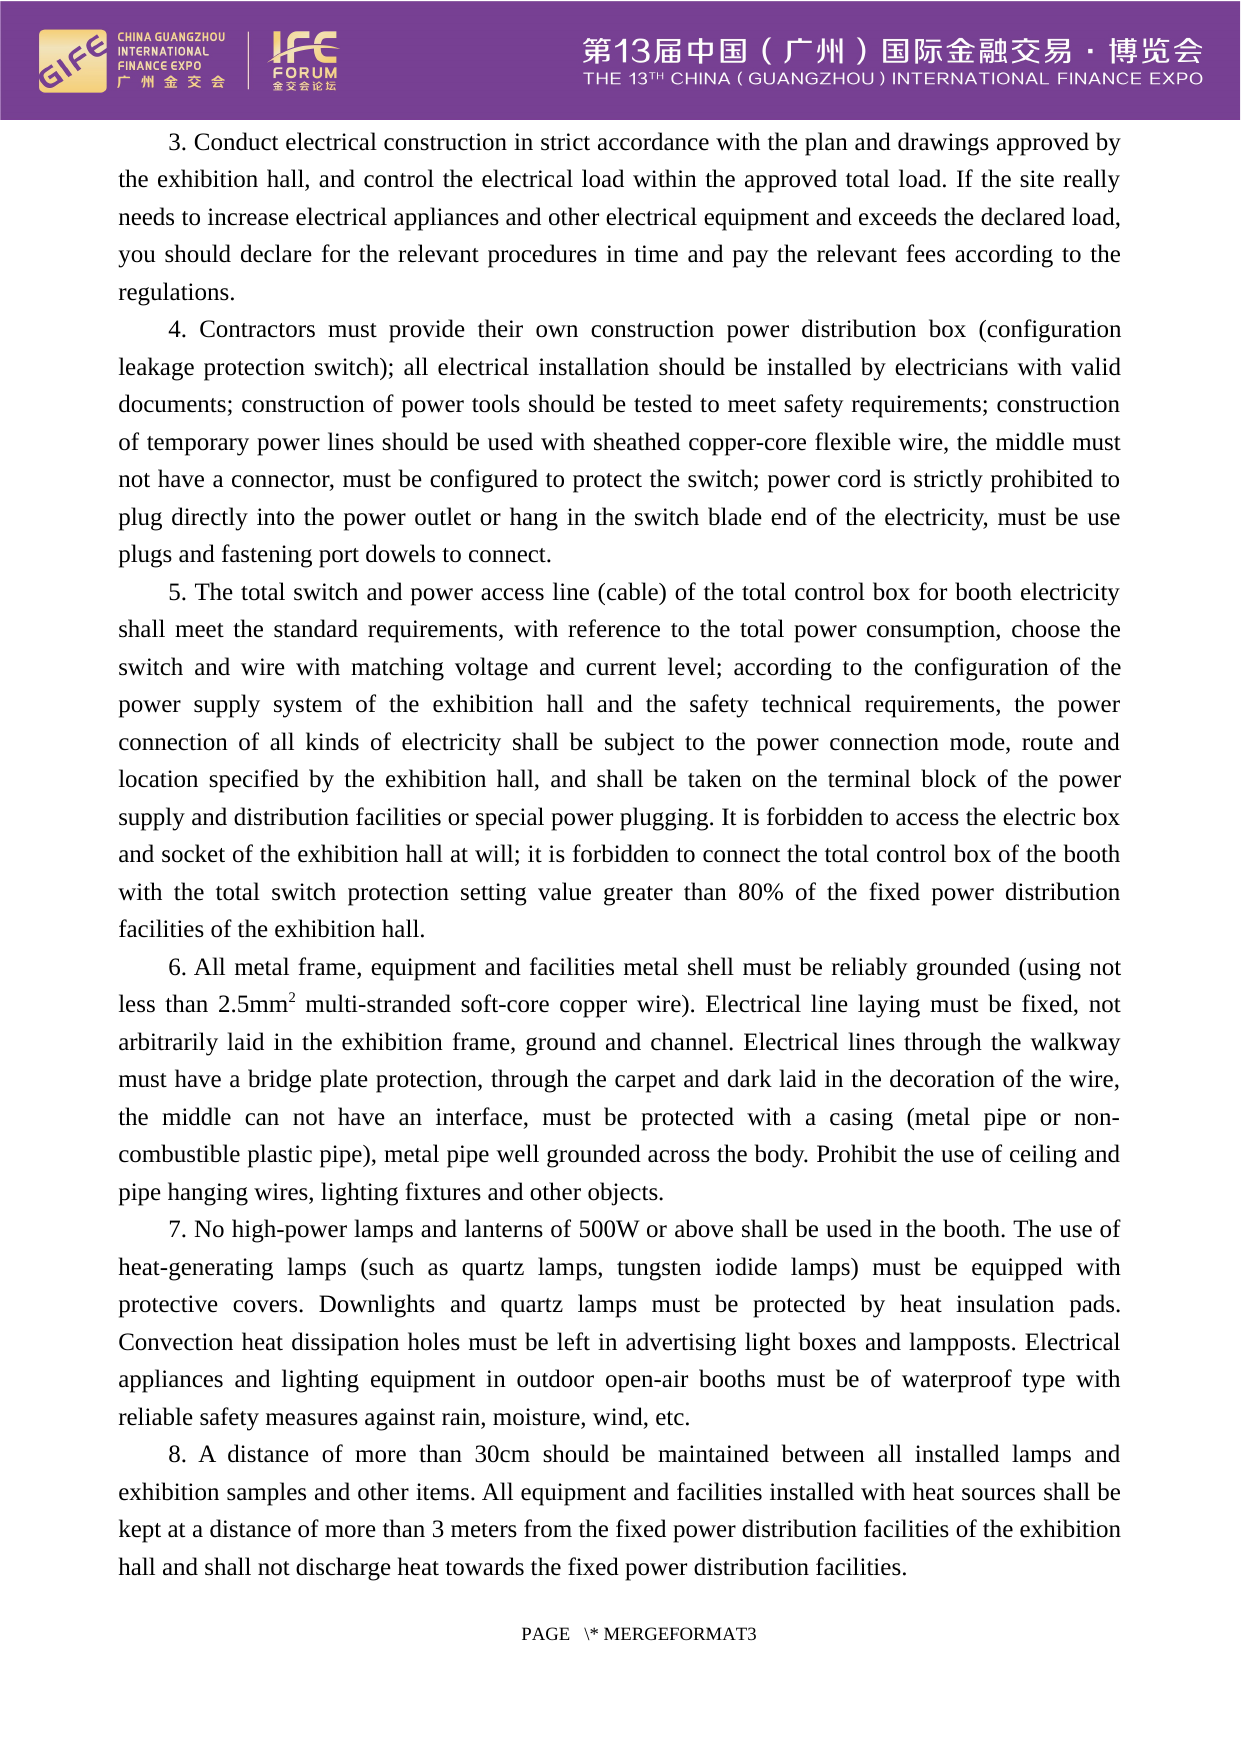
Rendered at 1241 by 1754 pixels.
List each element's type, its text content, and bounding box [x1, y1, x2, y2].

text 3. Conduct electrical construction in strict accordance with the plan and drawings approved by the exhibition hall, and control the electrical load within the approved total load. If the site really needs to increase electrical appliances and other electrical equipment and exceeds the declared load, you should declare for the relevant procedures in time and pay the relevant fees according to the regulations. [118, 118, 1122, 307]
picture [0, 1, 1241, 120]
text 8. A distance of more than 30cm should be maintained between all installed lamps and exhibition samples and other items. All equipment and facilities installed with heat sources shall be kept at a distance of more than 3 meters from the fixed power distribution facilities of the exhibition hall and shall not discharge heat towards the fixed power distribution facilities. [118, 1432, 1122, 1582]
text 4. Contractors must provide their own construction power distribution box (configuration leakage protection switch); all electrical installation should be installed by electricians with valid documents; construction of power tools should be tested to meet safety requirements; construction of temporary power lines should be used with sheathed copper-core flexible wire, the middle must not have a connector, must be configured to protect the switch; power cord is strictly prohibited to plug directly into the power outlet or hang in the switch blade end of the electricity, must be use plugs and fastening port dowels to connect. [118, 307, 1122, 570]
text 5. The total switch and power access line (cable) of the total control box for booth electricity shall meet the standard requirements, with reference to the total power consumption, choose the switch and wire with matching voltage and current level; according to the configuration of the power supply system of the exhibition hall and the safety technical requirements, the power connection of all kinds of electricity shall be subject to the power connection mode, route and location specified by the exhibition hall, and shall be taken on the terminal block of the power supply and distribution facilities or special power plugging. It is forbidden to access the electric box and socket of the exhibition hall at will; it is forbidden to connect the total control box of the booth with the total switch protection setting value greater than 80% of the fixed power distribution facilities of the exhibition hall. [118, 570, 1122, 945]
text 7. No high-power lamps and lanterns of 500W or above shall be used in the booth. The use of heat-generating lamps (such as quartz lamps, tungsten iodide lamps) must be equipped with protective covers. Downlights and quartz lamps must be protected by heat insulation pads. Convection heat dissipation holes must be left in advertising light boxes and lampposts. Electrical appliances and lighting equipment in outdoor open-air booths must be of waterproof type with reliable safety measures against rain, moisture, wind, etc. [118, 1207, 1122, 1432]
text 6. All metal frame, equipment and facilities metal shell must be reliably grounded (using not less than 2.5mm2 multi-stranded soft-core copper wire). Electrical line laying must be fixed, not arbitrarily laid in the exhibition frame, ground and channel. Electrical lines through the walkway must have a bridge plate protection, through the carpet and dark laid in the decoration of the wire, the middle can not have an interface, must be protected with a casing (metal pipe or non-combustible plastic pipe), metal pipe well grounded across the body. Prohibit the use of ceiling and pipe hanging wires, lighting fixtures and other objects. [118, 945, 1122, 1207]
